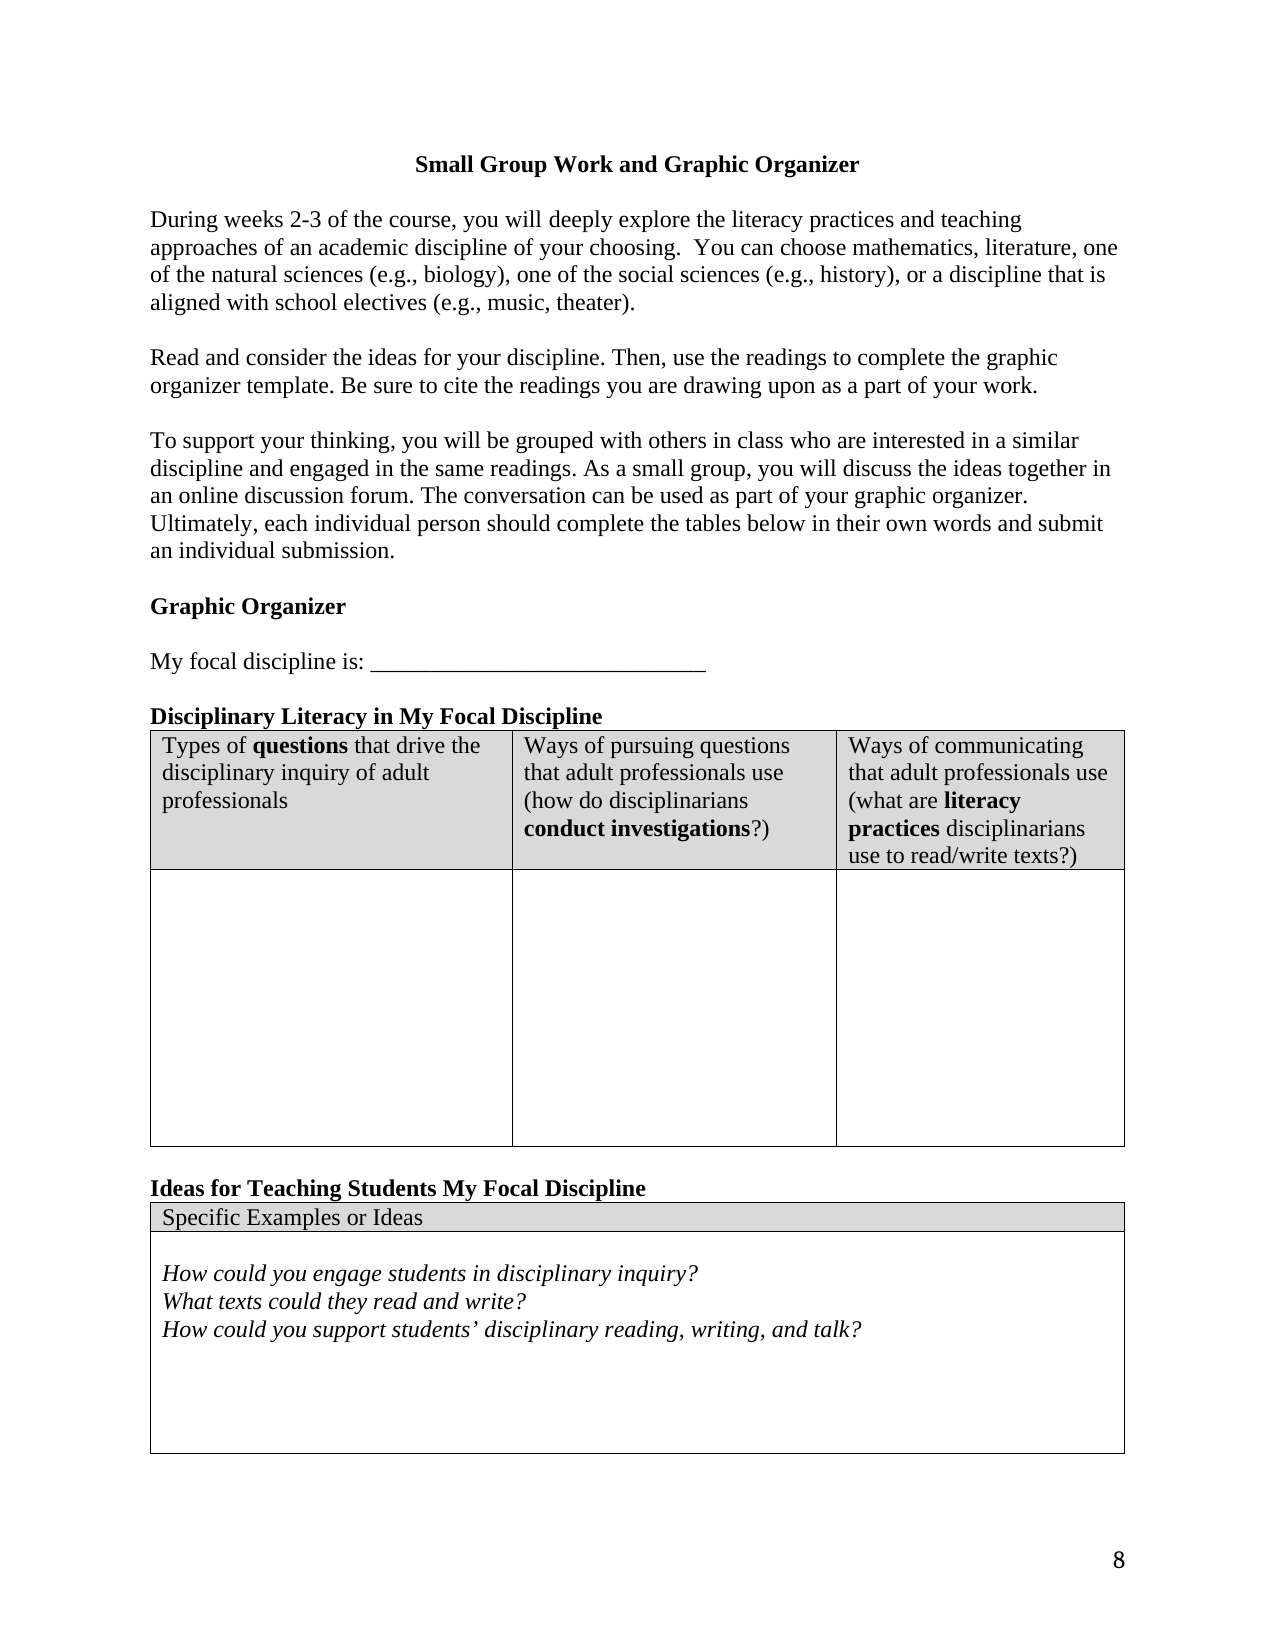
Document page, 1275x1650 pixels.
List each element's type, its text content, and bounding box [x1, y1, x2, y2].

text Disciplinary Literacy in My Focal Discipline [150, 702, 1125, 730]
table_cell [513, 870, 836, 1146]
table_header Ways of communicating that adult professionals use (what are literacy practices disciplinarians use to read/write texts?) [837, 731, 1124, 869]
text Graphic Organizer [150, 592, 1191, 619]
table_header Specific Examples or Ideas [151, 1203, 1124, 1231]
text My focal discipline is: ____________________________ [150, 647, 1125, 674]
table_header Ways of pursuing questions that adult professionals use (how do disciplinarians conduct investigations?) [513, 731, 836, 869]
text Small Group Work and Graphic Organizer [150, 150, 1125, 178]
table_cell [837, 870, 1124, 1146]
text During weeks 2-3 of the course, you will deeply explore the literacy practices and teaching approaches of an academic discipline of your choosing. You can choose mathematics, literature, one of the natural sciences (e.g., biology), one of the social sciences (e.g., history), or a discipline that is aligned with school electives (e.g., music, theater). [150, 205, 1125, 316]
table_cell [151, 870, 512, 1146]
table_header Types of questions that drive the disciplinary inquiry of adult professionals [151, 731, 512, 869]
text Read and consider the ideas for your discipline. Then, use the readings to complete the graphic organizer template. Be sure to cite the readings you are drawing upon as a part of your work. [150, 343, 1125, 398]
text Ideas for Teaching Students My Focal Discipline [150, 1174, 1125, 1202]
table_cell How could you engage students in disciplinary inquiry? What texts could they read and write? How could you support students’ disciplinary reading, writing, and talk? [151, 1232, 1124, 1453]
text To support your thinking, you will be grouped with others in class who are interested in a similar discipline and engaged in the same readings. As a small group, you will discuss the ideas together in an online discussion forum. The conversation can be used as part of your graphic organizer. Ultimately, each individual person should complete the tables below in their own words and submit an individual submission. [150, 426, 1125, 564]
